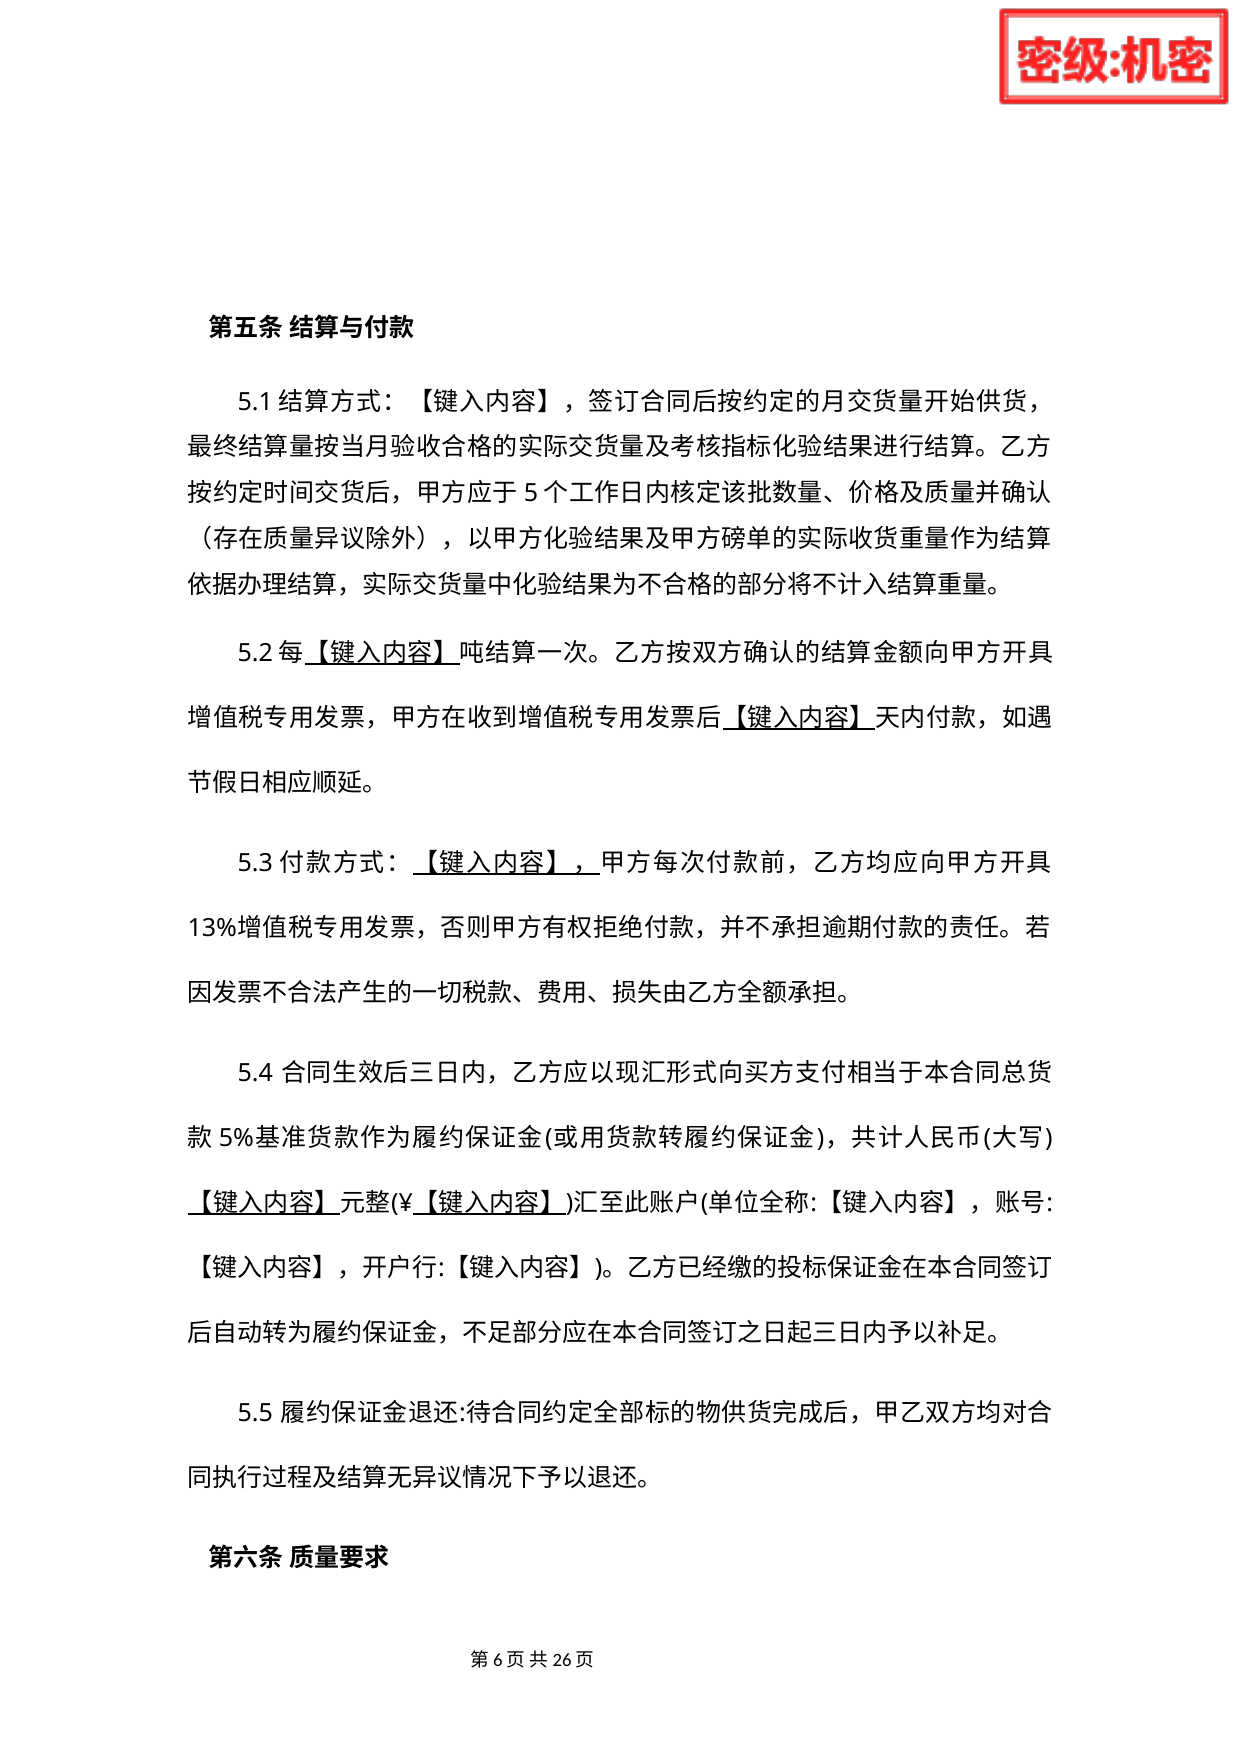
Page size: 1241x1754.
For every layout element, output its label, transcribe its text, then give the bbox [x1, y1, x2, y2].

text 5.2每【键入内容】吨结算一次。乙方按双方确认的结算金额向甲方开具增值税专用发票，甲方在收到增值税专用发票后【键入内容】天内付款，如遇节假日相应顺延。 [187, 618, 1053, 813]
text 5.5 履约保证金退还:待合同约定全部标的物供货完成后，甲乙双方均对合同执行过程及结算无异议情况下予以退还。 [187, 1378, 1053, 1508]
text 第五条 结算与付款 [187, 293, 1053, 358]
text 5.1结算方式：【键入内容】，签订合同后按约定的月交货量开始供货，最终结算量按当月验收合格的实际交货量及考核指标化验结果进行结算。乙方按约定时间交货后，甲方应于5个工作日内核定该批数量、价格及质量并确认（存在质量异议除外），以甲方化验结果及甲方磅单的实际收货重量作为结算依据办理结算，实际交货量中化验结果为不合格的部分将不计入结算重量。 [187, 373, 1053, 602]
text 第六条 质量要求 [187, 1523, 1053, 1588]
text 5.4 合同生效后三日内，乙方应以现汇形式向买方支付相当于本合同总货款5%基准货款作为履约保证金(或用货款转履约保证金)，共计人民币(大写)【键入内容】元整(¥【键入内容】)汇至此账户(单位全称:【键入内容】，账号:【键入内容】，开户行:【键入内容】)。乙方已经缴的投标保证金在本合同签订后自动转为履约保证金，不足部分应在本合同签订之日起三日内予以补足。 [187, 1038, 1053, 1363]
text 5.3付款方式：【键入内容】，甲方每次付款前，乙方均应向甲方开具13%增值税专用发票，否则甲方有权拒绝付款，并不承担逾期付款的责任。若因发票不合法产生的一切税款、费用、损失由乙方全额承担。 [187, 828, 1053, 1023]
picture [990, 0, 1241, 117]
